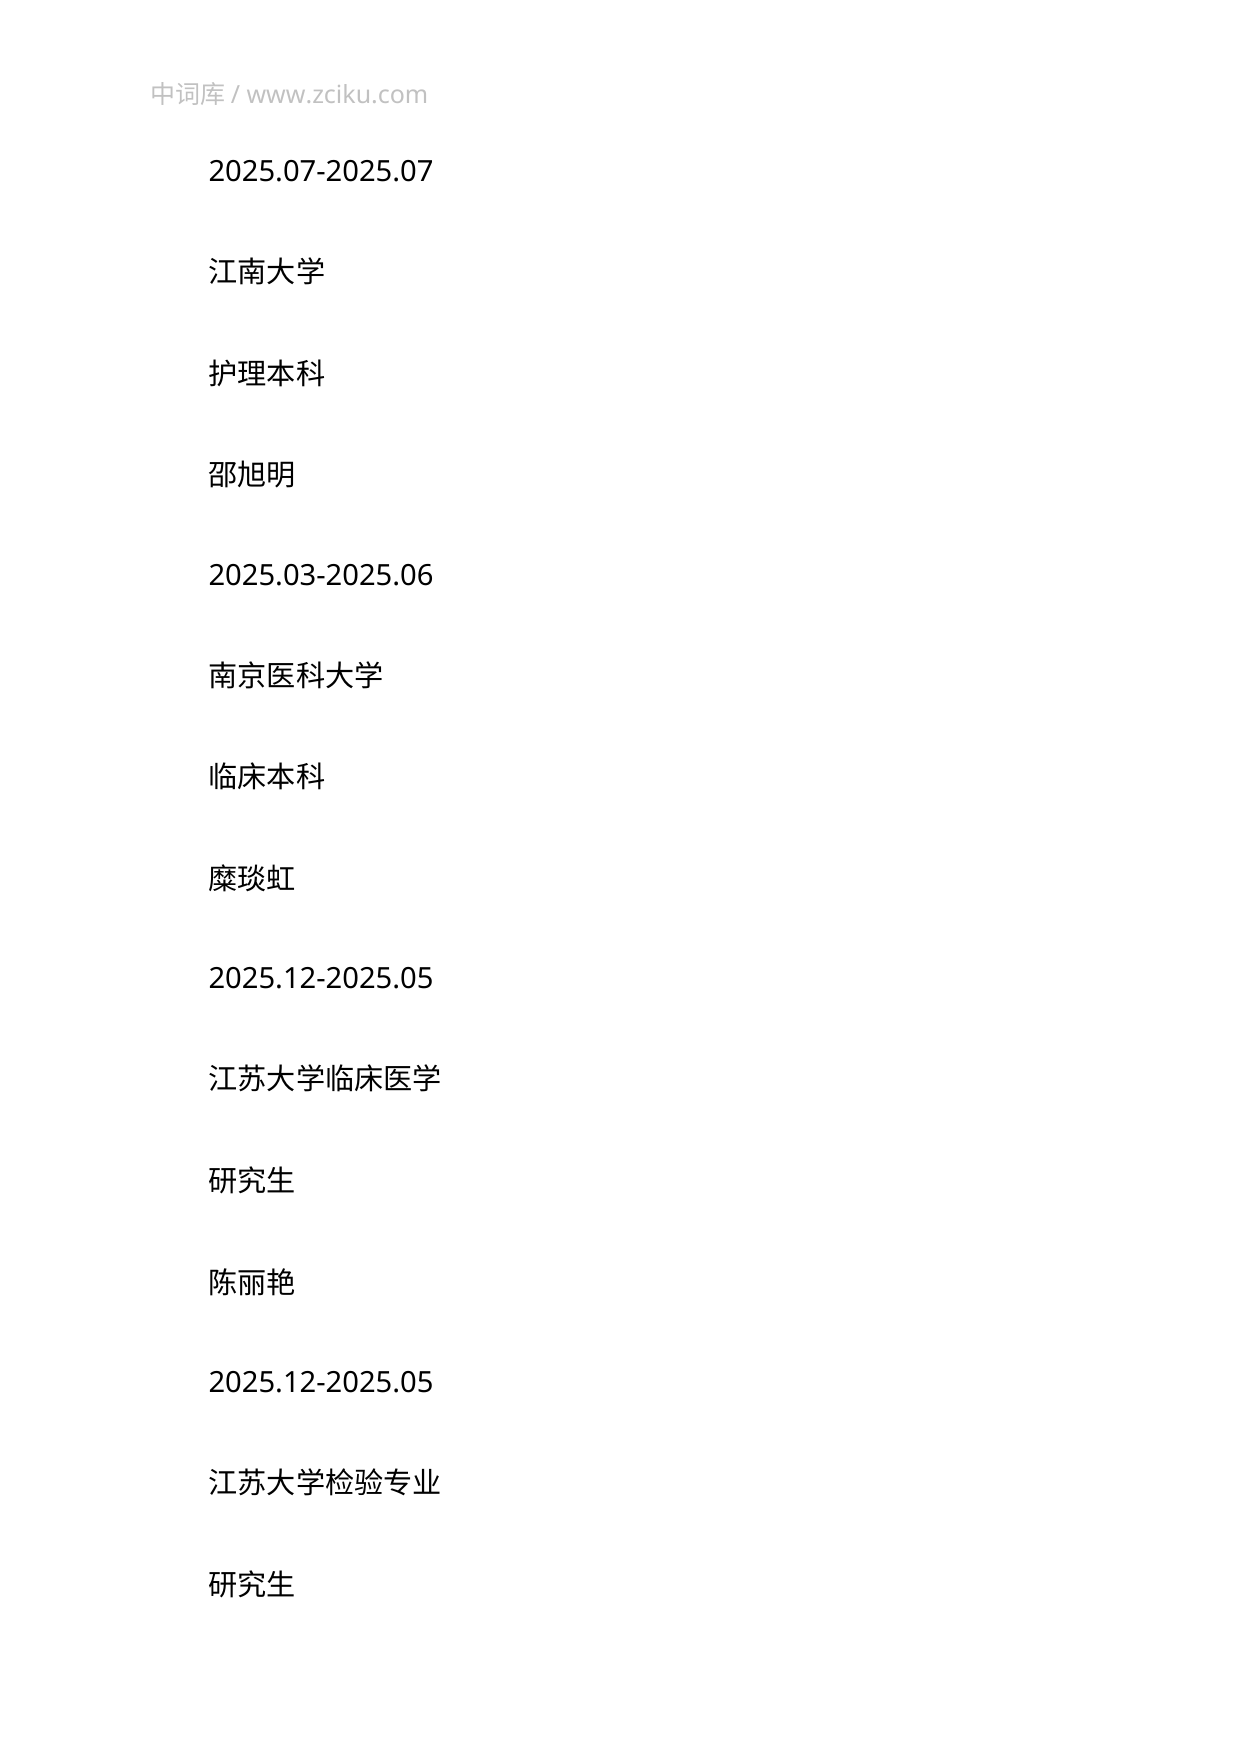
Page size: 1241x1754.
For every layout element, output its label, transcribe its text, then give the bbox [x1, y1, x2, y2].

text 2025.03-2025.06 [150, 554, 1090, 593]
text 邵旭明 [150, 452, 1090, 494]
text 护理本科 [150, 350, 1090, 392]
text 2025.12-2025.05 [150, 957, 1090, 997]
text 2025.07-2025.07 [150, 150, 1090, 190]
text 江南大学 [150, 248, 1090, 291]
text 江苏大学临床医学 [150, 1056, 1090, 1098]
text 研究生 [150, 1561, 1090, 1604]
text 2025.12-2025.05 [150, 1361, 1090, 1401]
text 糜琰虹 [150, 856, 1090, 898]
text 研究生 [150, 1158, 1090, 1200]
text 临床本科 [150, 754, 1090, 796]
text 江苏大学检验专业 [150, 1460, 1090, 1502]
text 南京医科大学 [150, 652, 1090, 694]
text 陈丽艳 [150, 1259, 1090, 1302]
